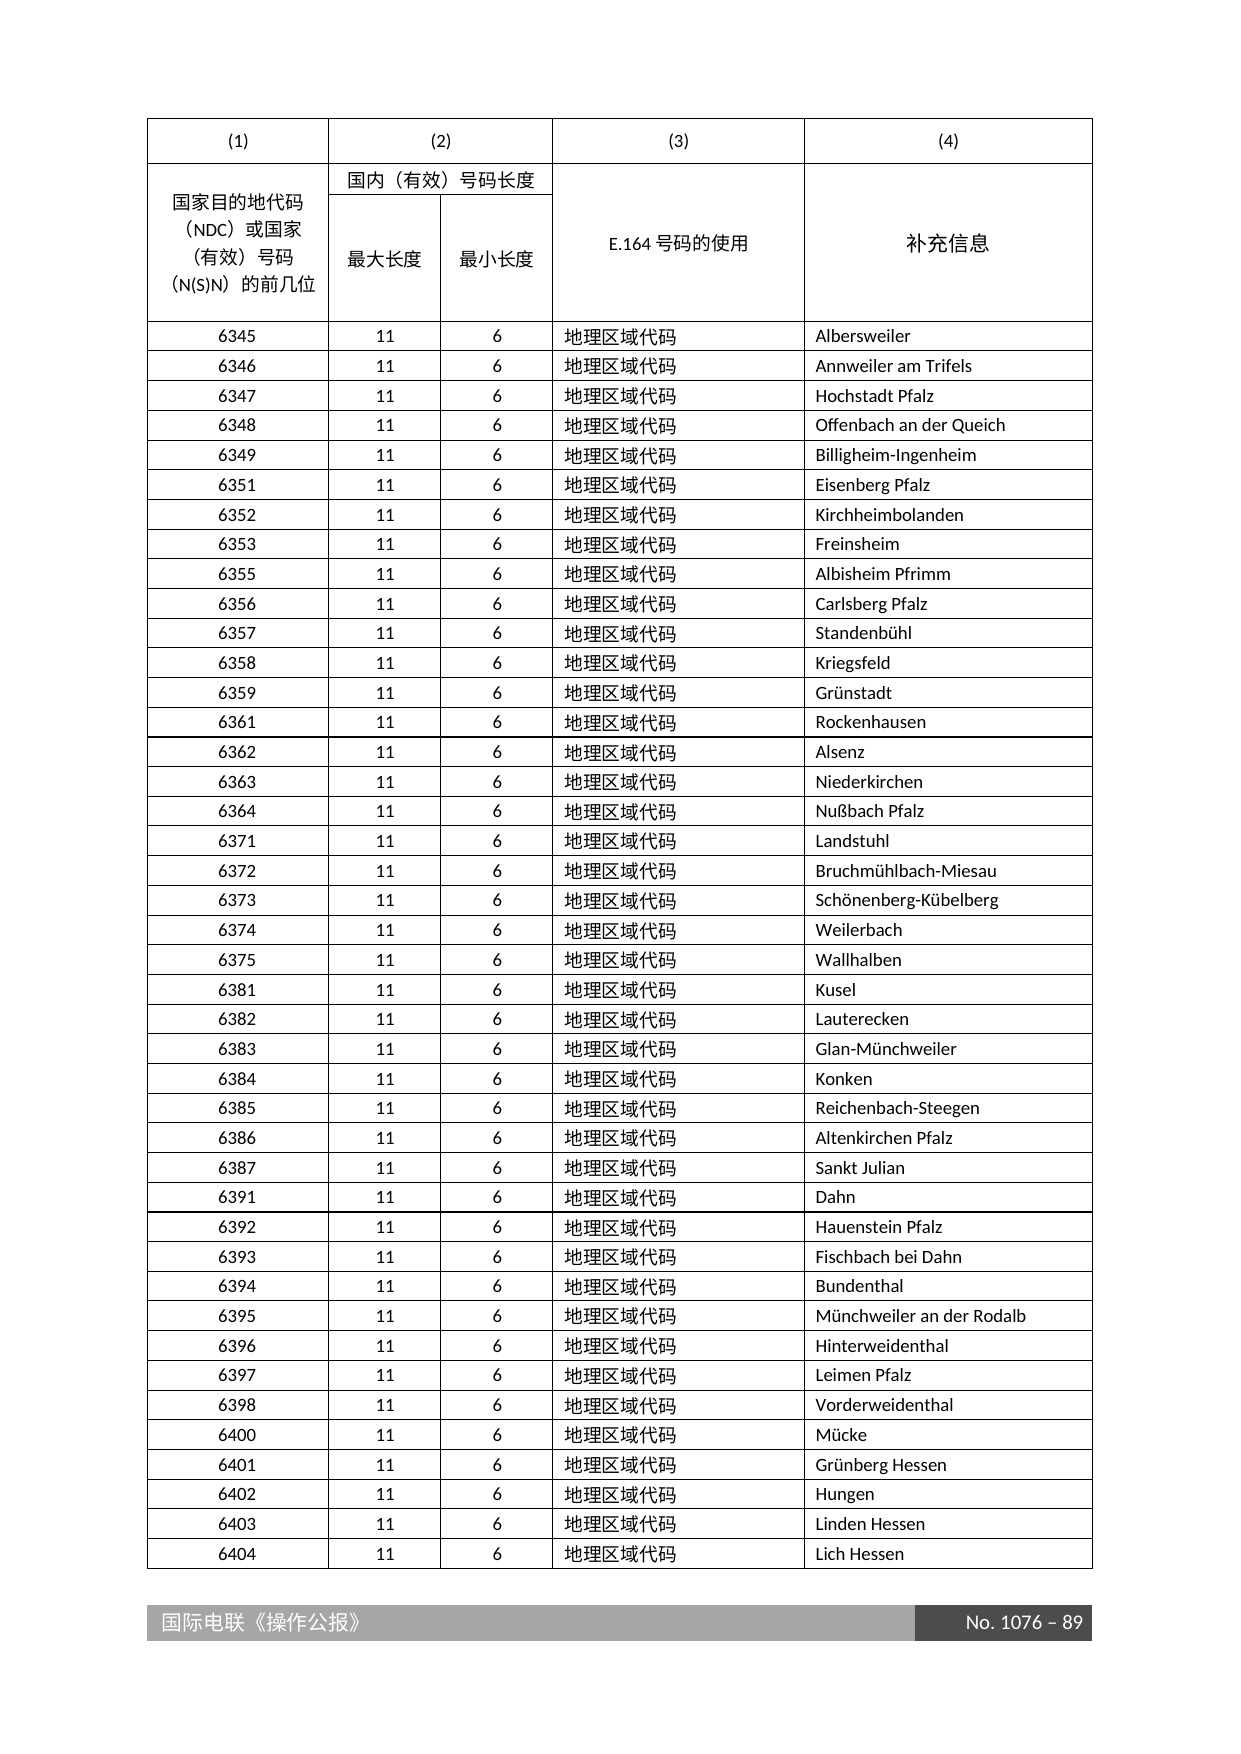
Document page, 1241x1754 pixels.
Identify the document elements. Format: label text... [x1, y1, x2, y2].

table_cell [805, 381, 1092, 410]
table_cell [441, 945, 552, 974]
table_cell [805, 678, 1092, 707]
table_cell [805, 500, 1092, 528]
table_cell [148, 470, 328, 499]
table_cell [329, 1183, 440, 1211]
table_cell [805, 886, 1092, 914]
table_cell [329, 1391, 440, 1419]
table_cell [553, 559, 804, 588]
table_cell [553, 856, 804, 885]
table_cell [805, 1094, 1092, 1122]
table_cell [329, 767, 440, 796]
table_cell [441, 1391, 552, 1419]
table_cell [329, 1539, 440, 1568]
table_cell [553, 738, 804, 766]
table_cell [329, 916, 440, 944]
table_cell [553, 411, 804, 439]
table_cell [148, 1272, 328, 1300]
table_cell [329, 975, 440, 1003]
table_header (4) [805, 119, 1092, 163]
table_cell 国内（有效）号码长度 [329, 164, 552, 194]
table_cell 最小长度 [441, 195, 552, 321]
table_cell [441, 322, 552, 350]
table_cell 国家目的地代码（NDC）或国家（有效）号码（N(S)N）的前几位 [148, 164, 328, 321]
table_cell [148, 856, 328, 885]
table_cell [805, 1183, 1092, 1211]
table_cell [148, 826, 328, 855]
table_cell 补充信息 [805, 164, 1092, 321]
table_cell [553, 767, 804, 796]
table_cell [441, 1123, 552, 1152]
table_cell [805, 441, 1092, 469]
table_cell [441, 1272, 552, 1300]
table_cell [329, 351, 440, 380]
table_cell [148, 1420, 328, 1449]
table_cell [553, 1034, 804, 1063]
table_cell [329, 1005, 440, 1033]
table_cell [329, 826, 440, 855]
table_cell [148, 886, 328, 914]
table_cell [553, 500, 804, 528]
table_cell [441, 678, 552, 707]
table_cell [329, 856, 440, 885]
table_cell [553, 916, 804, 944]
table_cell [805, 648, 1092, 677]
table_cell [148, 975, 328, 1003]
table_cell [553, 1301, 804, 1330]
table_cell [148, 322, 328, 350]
table_header (1) [148, 119, 328, 163]
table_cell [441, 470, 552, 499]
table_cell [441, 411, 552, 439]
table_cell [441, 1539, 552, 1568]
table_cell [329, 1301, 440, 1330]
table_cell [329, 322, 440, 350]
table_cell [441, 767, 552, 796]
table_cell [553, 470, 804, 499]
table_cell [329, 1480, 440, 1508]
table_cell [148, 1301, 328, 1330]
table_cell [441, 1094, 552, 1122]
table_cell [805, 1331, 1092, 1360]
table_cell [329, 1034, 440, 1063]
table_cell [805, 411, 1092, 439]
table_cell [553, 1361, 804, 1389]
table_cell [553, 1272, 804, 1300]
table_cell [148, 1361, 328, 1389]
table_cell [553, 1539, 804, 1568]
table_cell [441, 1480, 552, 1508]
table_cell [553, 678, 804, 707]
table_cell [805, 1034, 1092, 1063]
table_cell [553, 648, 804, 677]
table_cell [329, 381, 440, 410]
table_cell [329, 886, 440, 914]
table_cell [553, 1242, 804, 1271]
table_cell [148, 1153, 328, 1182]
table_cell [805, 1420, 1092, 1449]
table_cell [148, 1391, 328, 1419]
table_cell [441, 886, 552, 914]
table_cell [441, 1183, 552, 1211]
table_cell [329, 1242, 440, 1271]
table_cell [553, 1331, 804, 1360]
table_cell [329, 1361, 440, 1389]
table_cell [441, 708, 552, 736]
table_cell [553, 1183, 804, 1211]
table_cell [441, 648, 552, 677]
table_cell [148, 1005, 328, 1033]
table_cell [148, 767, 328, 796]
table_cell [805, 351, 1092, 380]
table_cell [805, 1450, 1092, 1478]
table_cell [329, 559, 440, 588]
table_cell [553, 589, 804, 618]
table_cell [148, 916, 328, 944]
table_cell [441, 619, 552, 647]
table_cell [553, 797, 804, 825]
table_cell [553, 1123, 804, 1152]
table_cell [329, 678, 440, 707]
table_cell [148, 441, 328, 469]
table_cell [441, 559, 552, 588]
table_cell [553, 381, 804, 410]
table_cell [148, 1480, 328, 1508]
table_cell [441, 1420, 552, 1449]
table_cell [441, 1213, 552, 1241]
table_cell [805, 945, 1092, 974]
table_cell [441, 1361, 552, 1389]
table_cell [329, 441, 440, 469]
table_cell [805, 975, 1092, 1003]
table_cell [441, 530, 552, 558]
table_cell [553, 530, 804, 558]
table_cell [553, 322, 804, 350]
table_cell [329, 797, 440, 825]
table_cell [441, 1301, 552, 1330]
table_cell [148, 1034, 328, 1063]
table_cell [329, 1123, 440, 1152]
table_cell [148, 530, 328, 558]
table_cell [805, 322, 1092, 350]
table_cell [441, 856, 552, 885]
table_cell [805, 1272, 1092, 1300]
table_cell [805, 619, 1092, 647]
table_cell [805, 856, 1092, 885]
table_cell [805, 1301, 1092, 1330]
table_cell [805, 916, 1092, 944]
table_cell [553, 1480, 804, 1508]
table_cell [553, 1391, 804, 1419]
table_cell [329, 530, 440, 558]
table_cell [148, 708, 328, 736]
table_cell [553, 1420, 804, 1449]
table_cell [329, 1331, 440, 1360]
table_header (3) [553, 119, 804, 163]
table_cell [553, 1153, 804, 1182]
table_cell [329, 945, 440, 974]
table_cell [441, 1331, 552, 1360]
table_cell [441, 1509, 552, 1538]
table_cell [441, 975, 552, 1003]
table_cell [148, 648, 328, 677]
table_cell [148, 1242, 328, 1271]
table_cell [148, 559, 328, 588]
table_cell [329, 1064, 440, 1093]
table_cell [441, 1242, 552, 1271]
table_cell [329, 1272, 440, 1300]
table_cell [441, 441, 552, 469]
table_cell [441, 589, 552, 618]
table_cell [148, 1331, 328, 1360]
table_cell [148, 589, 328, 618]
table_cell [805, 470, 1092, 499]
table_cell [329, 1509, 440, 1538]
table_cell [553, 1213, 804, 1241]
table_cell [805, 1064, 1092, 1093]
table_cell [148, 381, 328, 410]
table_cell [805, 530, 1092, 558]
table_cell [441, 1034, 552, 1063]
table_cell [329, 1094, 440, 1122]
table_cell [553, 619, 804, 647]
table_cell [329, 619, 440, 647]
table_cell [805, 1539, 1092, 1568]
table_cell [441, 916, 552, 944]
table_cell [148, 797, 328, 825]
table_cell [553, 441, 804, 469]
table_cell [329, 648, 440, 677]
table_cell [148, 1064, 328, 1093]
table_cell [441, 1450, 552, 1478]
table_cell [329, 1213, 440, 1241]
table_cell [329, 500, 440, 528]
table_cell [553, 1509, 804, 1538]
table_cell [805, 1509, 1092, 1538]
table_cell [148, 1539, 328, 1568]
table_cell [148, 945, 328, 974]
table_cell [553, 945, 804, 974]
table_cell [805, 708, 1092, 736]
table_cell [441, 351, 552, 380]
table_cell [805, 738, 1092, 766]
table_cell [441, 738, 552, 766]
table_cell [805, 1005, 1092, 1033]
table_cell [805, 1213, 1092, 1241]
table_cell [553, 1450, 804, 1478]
table_cell E.164号码的使用 [553, 164, 804, 321]
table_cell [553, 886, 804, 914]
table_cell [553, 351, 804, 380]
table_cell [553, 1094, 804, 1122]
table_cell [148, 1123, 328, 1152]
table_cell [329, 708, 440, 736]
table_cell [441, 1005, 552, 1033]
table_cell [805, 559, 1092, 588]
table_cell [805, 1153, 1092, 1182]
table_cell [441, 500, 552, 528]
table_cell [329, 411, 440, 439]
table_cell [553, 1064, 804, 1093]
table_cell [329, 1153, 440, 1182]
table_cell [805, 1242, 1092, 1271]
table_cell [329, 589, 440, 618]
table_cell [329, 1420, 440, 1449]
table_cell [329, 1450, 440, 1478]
table_cell 最大长度 [329, 195, 440, 321]
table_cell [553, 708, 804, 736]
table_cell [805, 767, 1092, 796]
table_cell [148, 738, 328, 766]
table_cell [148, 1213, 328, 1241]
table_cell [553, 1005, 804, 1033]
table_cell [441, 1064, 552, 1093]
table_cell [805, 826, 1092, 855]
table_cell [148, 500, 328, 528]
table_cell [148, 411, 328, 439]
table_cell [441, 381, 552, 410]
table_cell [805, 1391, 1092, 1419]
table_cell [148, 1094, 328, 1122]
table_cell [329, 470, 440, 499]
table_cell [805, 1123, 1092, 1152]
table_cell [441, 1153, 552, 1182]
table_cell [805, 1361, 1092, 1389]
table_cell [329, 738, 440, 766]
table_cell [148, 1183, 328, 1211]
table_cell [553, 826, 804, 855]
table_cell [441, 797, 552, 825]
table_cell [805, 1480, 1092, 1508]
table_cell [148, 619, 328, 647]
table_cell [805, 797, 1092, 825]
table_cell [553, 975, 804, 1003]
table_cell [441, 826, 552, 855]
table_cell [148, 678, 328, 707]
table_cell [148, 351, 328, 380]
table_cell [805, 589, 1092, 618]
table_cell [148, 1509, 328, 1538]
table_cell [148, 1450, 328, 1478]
table_header (2) [329, 119, 552, 163]
